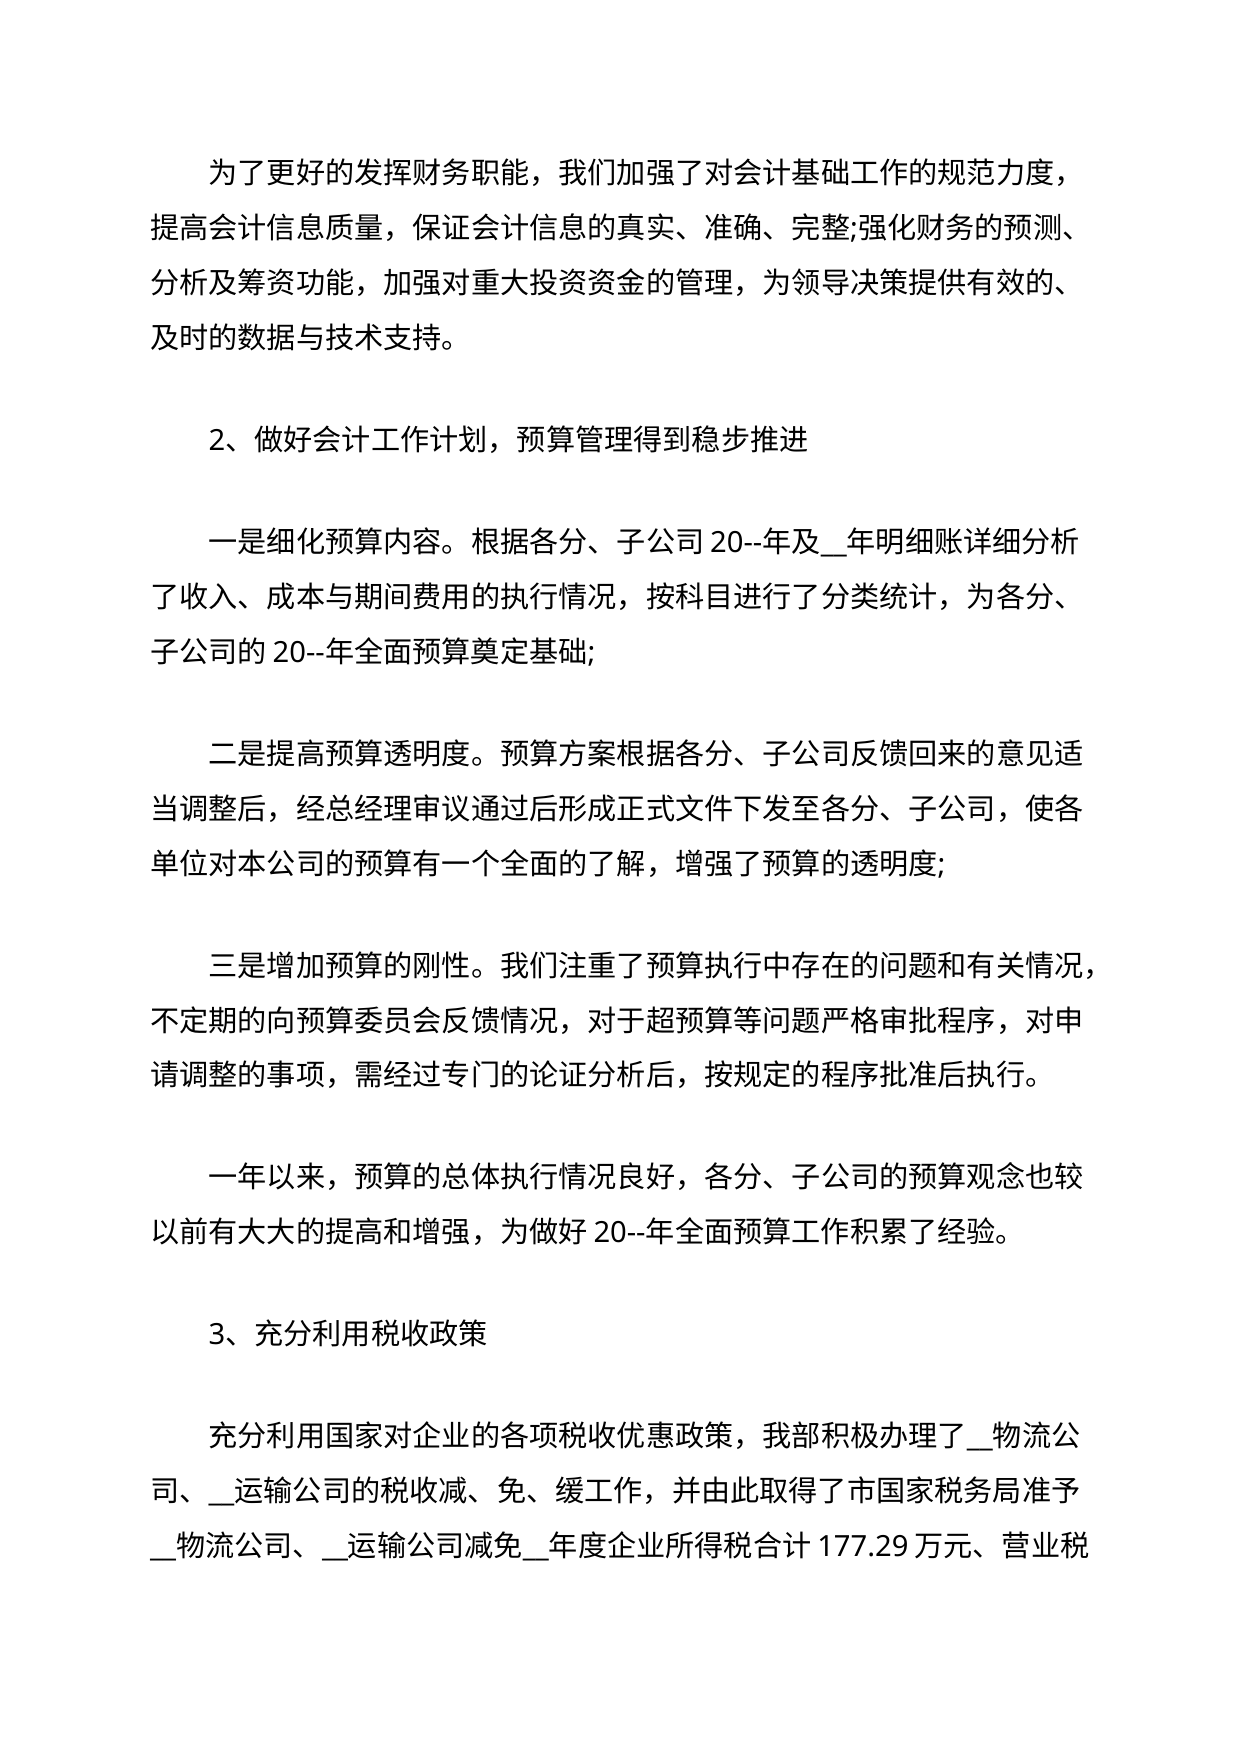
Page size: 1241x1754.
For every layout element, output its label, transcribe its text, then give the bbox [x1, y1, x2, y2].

text 一是细化预算内容。根据各分、子公司20--年及__年明细账详细分析了收入、成本与期间费用的执行情况，按科目进行了分类统计，为各分、子公司的20--年全面预算奠定基础; [150, 518, 1090, 671]
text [150, 1413, 1090, 1565]
text 二是提高预算透明度。预算方案根据各分、子公司反馈回来的意见适当调整后，经总经理审议通过后形成正式文件下发至各分、子公司，使各单位对本公司的预算有一个全面的了解，增强了预算的透明度; [150, 730, 1090, 883]
text 一年以来，预算的总体执行情况良好，各分、子公司的预算观念也较以前有大大的提高和增强，为做好20--年全面预算工作积累了经验。 [150, 1154, 1090, 1251]
text 为了更好的发挥财务职能，我们加强了对会计基础工作的规范力度，提高会计信息质量，保证会计信息的真实、准确、完整;强化财务的预测、分析及筹资功能，加强对重大投资资金的管理，为领导决策提供有效的、及时的数据与技术支持。 [150, 150, 1090, 357]
text 三是增加预算的刚性。我们注重了预算执行中存在的问题和有关情况，不定期的向预算委员会反馈情况，对于超预算等问题严格审批程序，对申请调整的事项，需经过专门的论证分析后，按规定的程序批准后执行。 [150, 942, 1090, 1094]
text 2、做好会计工作计划，预算管理得到稳步推进 [150, 417, 1090, 459]
text 3、充分利用税收政策 [150, 1311, 1090, 1353]
